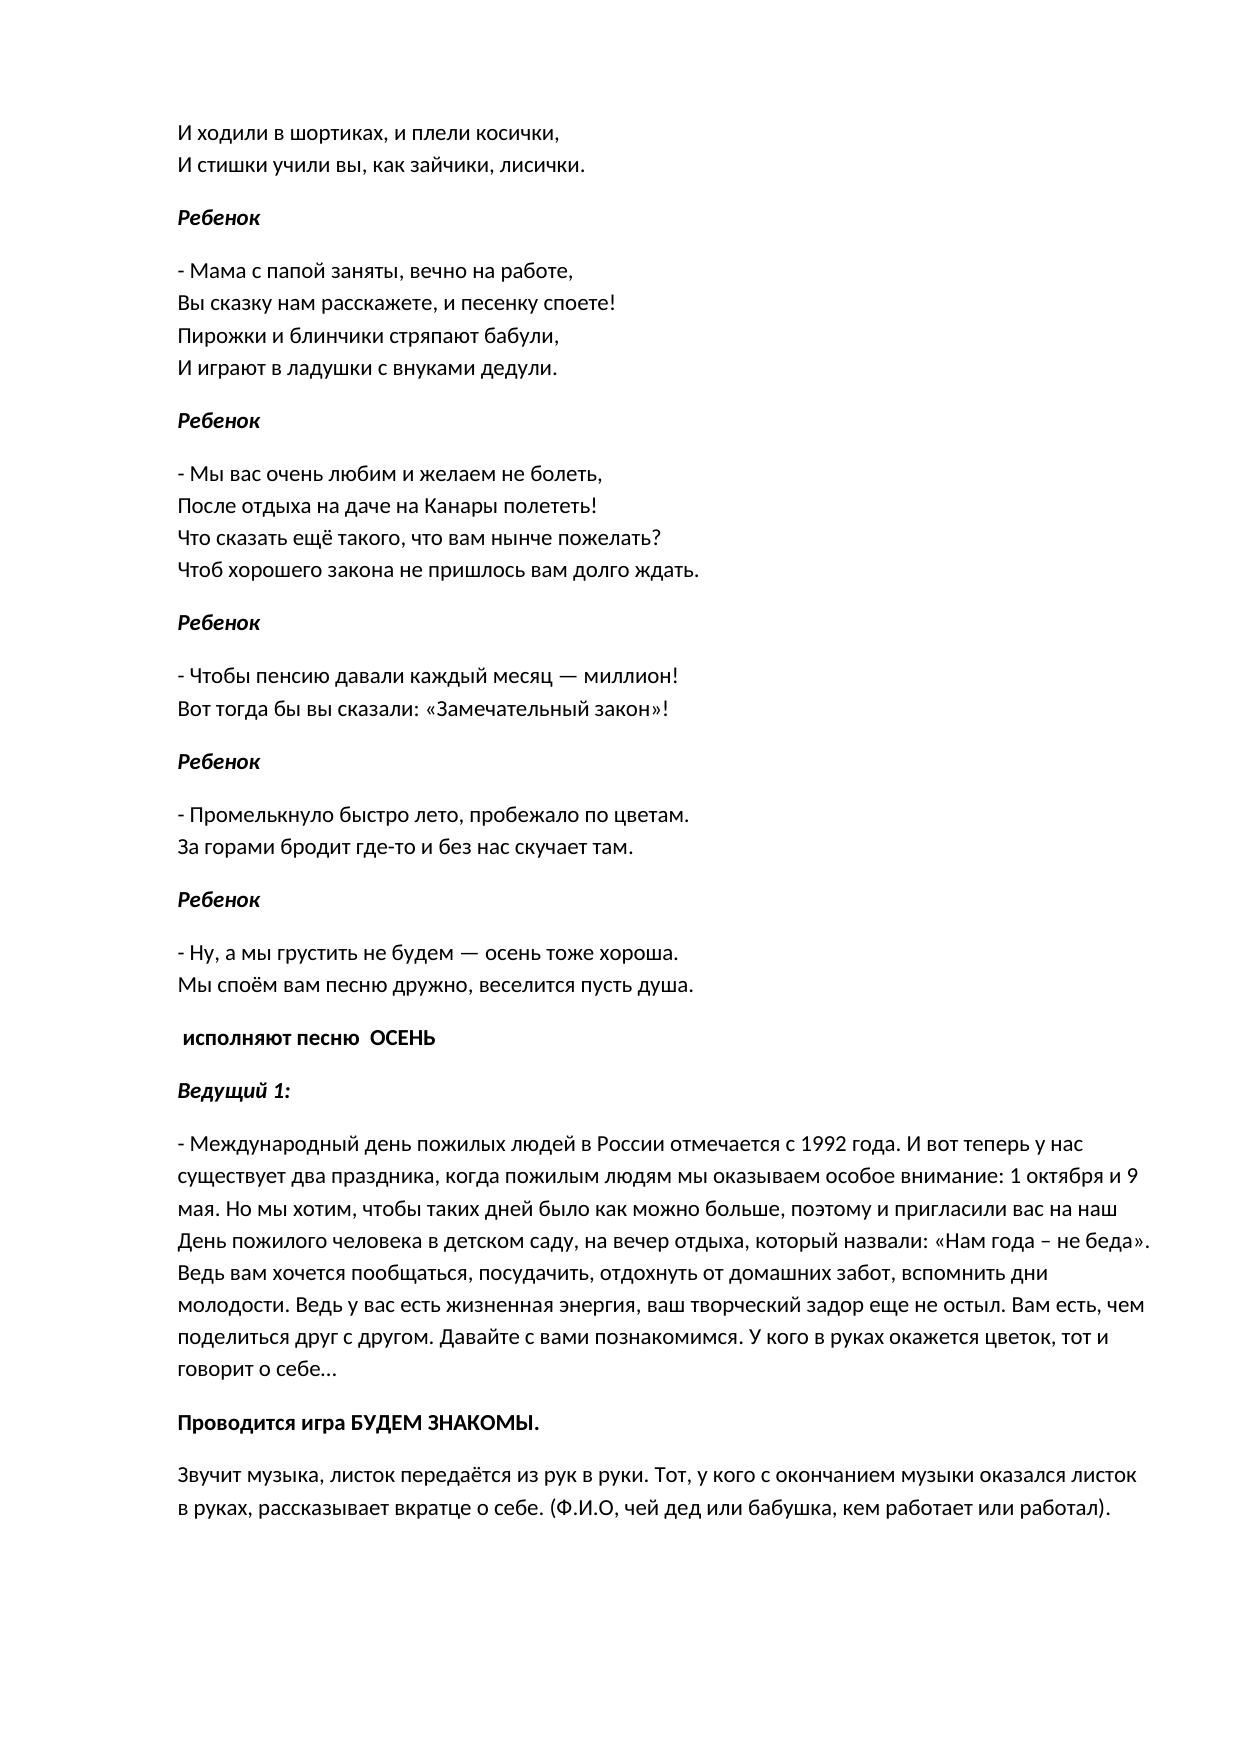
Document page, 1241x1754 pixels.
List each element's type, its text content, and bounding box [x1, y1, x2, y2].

text Ребенок [177, 203, 1152, 231]
text Ведущий 1: [177, 1076, 1152, 1104]
text Ребенок [177, 406, 1152, 434]
text Звучит музыка, листок передаётся из рук в руки. Тот, у кого с окончанием музыки оказался листок в руках, рассказывает вкратце о себе. (Ф.И.О, чей дед или бабушка, кем работает или работал). [177, 1461, 1152, 1521]
text исполняют песню ОСЕНЬ [177, 1023, 1152, 1051]
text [177, 118, 1152, 178]
text - Международный день пожилых людей в России отмечается с 1992 года. И вот теперь у нас существует два праздника, когда пожилым людям мы оказываем особое внимание: 1 октября и 9 мая. Но мы хотим, чтобы таких дней было как можно больше, поэтому и пригласили вас на наш День пожилого человека в детском саду, на вечер отдыха, который назвали: «Нам года – не беда». Ведь вам хочется пообщаться, посудачить, отдохнуть от домашних забот, вспомнить дни молодости. Ведь у вас есть жизненная энергия, ваш творческий задор еще не остыл. Вам есть, чем поделиться друг с другом. Давайте с вами познакомимся. У кого в руках окажется цветок, тот и говорит о себе… [177, 1129, 1152, 1383]
text - Ну, а мы грустить не будем — осень тоже хороша. Мы споём вам песню дружно, веселится пусть душа. [177, 938, 1152, 998]
text Проводится игра БУДЕМ ЗНАКОМЫ. [177, 1408, 1152, 1436]
text Ребенок [177, 608, 1152, 637]
text Ребенок [177, 747, 1152, 775]
text - Мы вас очень любим и желаем не болеть, После отдыха на даче на Канары полететь! Что сказать ещё такого, что вам нынче пожелать? Чтоб хорошего закона не пришлось вам долго ждать. [177, 459, 1152, 583]
text Ребенок [177, 885, 1152, 913]
text - Мама с папой заняты, вечно на работе, Вы сказку нам расскажете, и песенку споете! Пирожки и блинчики стряпают бабули, И играют в ладушки с внуками дедули. [177, 256, 1152, 381]
text - Чтобы пенсию давали каждый месяц — миллион! Вот тогда бы вы сказали: «Замечательный закон»! [177, 662, 1152, 722]
text - Промелькнуло быстро лето, пробежало по цветам. За горами бродит где-то и без нас скучает там. [177, 800, 1152, 860]
